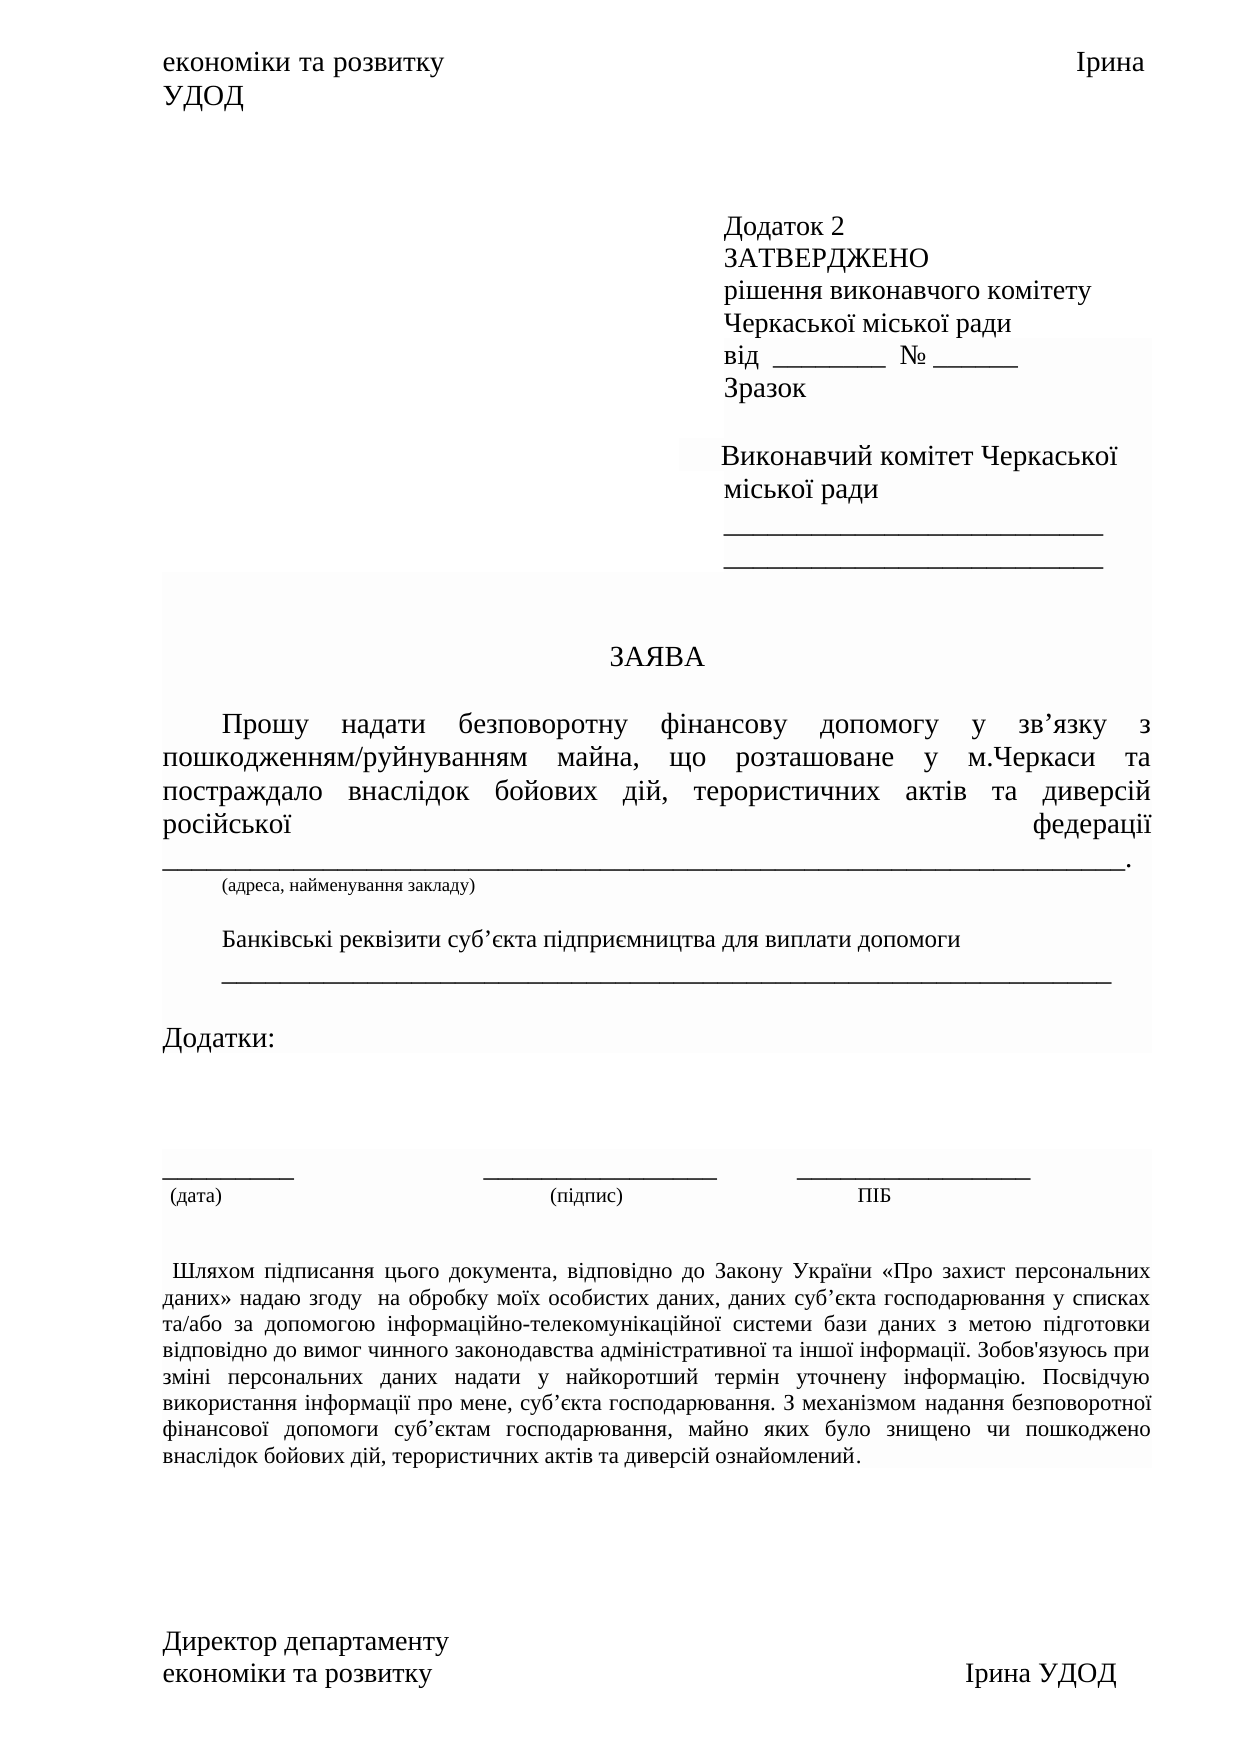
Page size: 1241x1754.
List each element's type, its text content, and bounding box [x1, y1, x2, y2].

text Банківські реквізити суб’єкта підприємництва для виплати допомоги [162, 924, 1152, 953]
text __________________________ [724, 538, 1152, 572]
text Зразок [724, 371, 1152, 404]
text від ________ № ______ [724, 338, 1152, 371]
text Директор департаменту [162, 1624, 1152, 1656]
text ЗАТВЕРДЖЕНО [724, 241, 1152, 273]
text Додатки: [162, 1020, 1152, 1053]
text Додаток 2 [724, 209, 1152, 241]
text Черкаської міської ради [724, 306, 1152, 338]
text Прошу надати безповоротну фінансову допомогу у зв’язку з пошкодженням/руйнуванням майна, що розташоване у м.Черкаси та постраждало внаслідок бойових дій, терористичних актів та диверсій російської федерації __________________________________________________________________. [162, 706, 1152, 874]
text Шляхом підписання цього документа, відповідно до Закону України «Про захист персональних даних» надаю згоду на обробку моїх особистих даних, даних суб’єкта господарювання у списках та/або за допомогою інформаційно-телекомунікаційної системи бази даних з метою підготовки відповідно до вимог чинного законодавства адміністративної та іншої інформації. Зобов'язуюсь при зміні персональних даних надати у найкоротший термін уточнену інформацію. Посвідчую використання інформації про мене, суб’єкта господарювання. З механізмом надання безповоротної фінансової допомоги суб’єктам господарювання, майно яких було знищено чи пошкоджено внаслідок бойових дій, терористичних актів та диверсій ознайомлений. [162, 1257, 1152, 1468]
text економіки та розвитку Ірина УДОД [162, 1656, 1152, 1689]
text (адреса, найменування закладу) [162, 874, 1152, 895]
text міської ради [724, 471, 1152, 505]
text _____________________________________________________________ [162, 953, 1152, 986]
text рішення виконавчого комітету [724, 273, 1152, 306]
text __________________________ [724, 505, 1152, 538]
text ЗАЯВА [162, 639, 1152, 672]
text економіки та розвитку Ірина УДОД [162, 44, 1152, 111]
text Виконавчий комітет Черкаської [679, 438, 1152, 471]
text _________ ________________ ________________ [162, 1149, 1152, 1183]
text (дата) (підпис) ПІБ [162, 1183, 1152, 1207]
